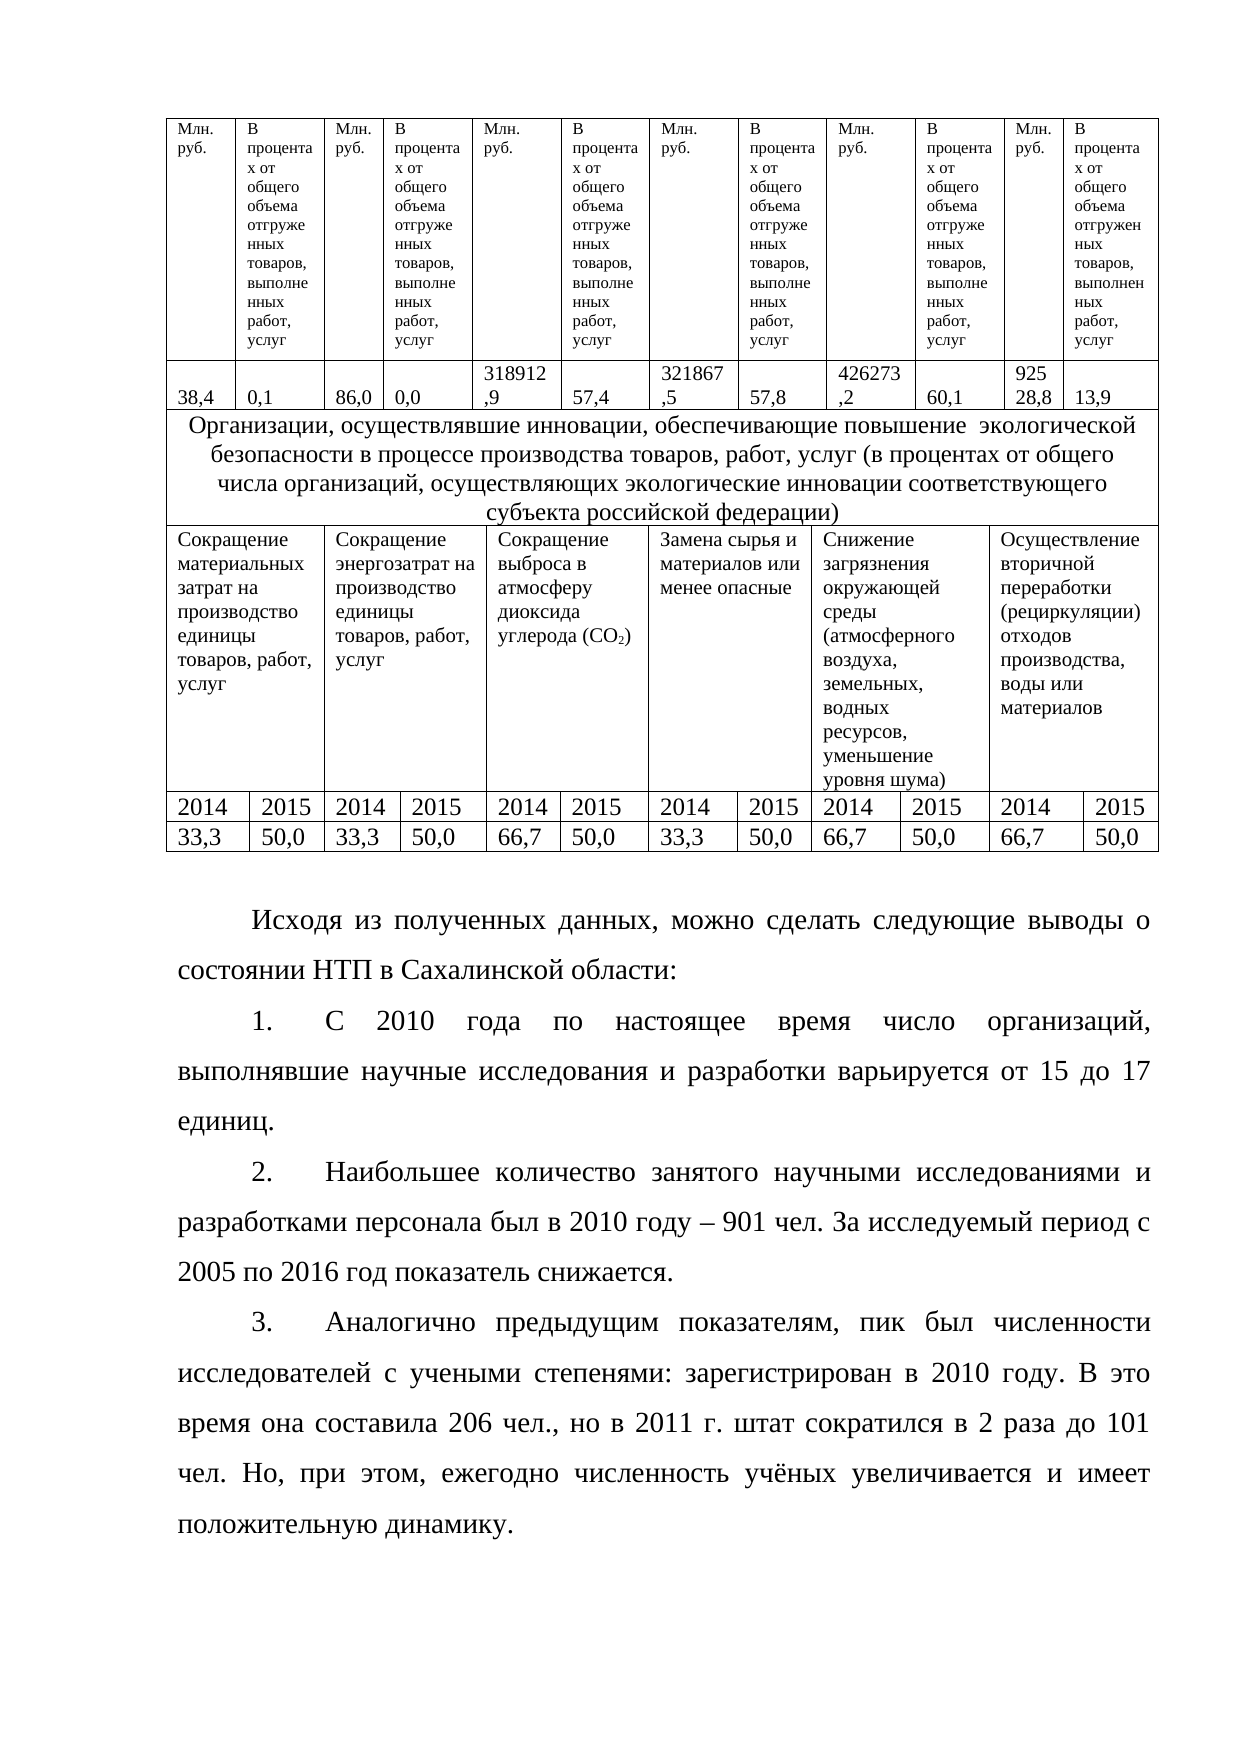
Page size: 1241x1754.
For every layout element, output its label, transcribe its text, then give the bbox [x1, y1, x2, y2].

table_cell Сокращение энергозатрат на производство единицы товаров, работ, услуг [325, 526, 486, 791]
table_cell В процентах от общего объема отгруженных товаров, выполненных работ, услуг [562, 119, 649, 360]
table_cell 0,1 [236, 361, 324, 409]
table_cell 50,0 [401, 822, 486, 851]
table_cell 86,0 [325, 361, 383, 409]
table_cell В процентах от общего объема отгруженных товаров, выполненных работ, услуг [236, 119, 324, 360]
table_cell 50,0 [1084, 822, 1158, 851]
table_cell 2014 [325, 792, 400, 821]
list С 2010 года по настоящее время число организаций, выполнявшие научные исследования и разработки варьируется от 15 до 17 единиц. [177, 1003, 1152, 1137]
table_cell Осуществление вторичной переработки (рециркуляции) отходов производства, воды или материалов [990, 526, 1158, 791]
table_cell 2015 [250, 792, 324, 821]
table_cell 66,7 [487, 822, 560, 851]
table_cell Снижение загрязнения окружающей среды (атмосферного воздуха, земельных, водных ресурсов, уменьшение уровня шума) [812, 526, 989, 791]
table_cell 50,0 [901, 822, 989, 851]
table_cell 92528,8 [1005, 361, 1063, 409]
table_cell 2014 [649, 792, 737, 821]
table_cell 50,0 [738, 822, 811, 851]
table_cell Млн. руб. [167, 119, 235, 360]
table_cell 57,4 [562, 361, 649, 409]
table_cell Млн. руб. [827, 119, 915, 360]
table_cell 2014 [990, 792, 1083, 821]
table_cell Млн. руб. [473, 119, 561, 360]
table_cell 13,9 [1064, 361, 1158, 409]
list Аналогично предыдущим показателям, пик был численности исследователей с учеными степенями: зарегистрирован в 2010 году. В это время она составила 206 чел., но в 2011 г. штат сократился в 2 раза до 101 чел. Но, при этом, ежегодно численность учёных увеличивается и имеет положительную динамику. [177, 1304, 1152, 1539]
table_cell В процентах от общего объема отгруженных товаров, выполненных работ, услуг [384, 119, 472, 360]
text Исходя из полученных данных, можно сделать следующие выводы о состоянии НТП в Сахалинской области: [177, 902, 1152, 986]
table_cell 2015 [401, 792, 486, 821]
table_cell 426273,2 [827, 361, 915, 409]
table_cell 321867,5 [650, 361, 738, 409]
table_cell Замена сырья и материалов или менее опасные [649, 526, 811, 791]
table_cell 60,1 [916, 361, 1004, 409]
table_cell Млн. руб. [650, 119, 738, 360]
table_cell 66,7 [990, 822, 1083, 851]
table_cell 33,3 [325, 822, 400, 851]
table_cell Млн. руб. [1005, 119, 1063, 360]
table_cell Сокращение выброса в атмосферу диоксида углерода (СО2) [487, 526, 648, 791]
table_cell Сокращение материальных затрат на производство единицы товаров, работ, услуг [167, 526, 324, 791]
table_cell 57,8 [739, 361, 826, 409]
table_cell 2015 [901, 792, 989, 821]
table_cell 2014 [487, 792, 560, 821]
table_cell 66,7 [812, 822, 900, 851]
table_cell 38,4 [167, 361, 235, 409]
table_cell 33,3 [649, 822, 737, 851]
table_cell 33,3 [167, 822, 249, 851]
table_cell 2014 [812, 792, 900, 821]
table_cell В процентах от общего объема отгруженных товаров, выполненных работ, услуг [916, 119, 1004, 360]
table_cell 50,0 [561, 822, 648, 851]
table_cell 0,0 [384, 361, 472, 409]
table_cell 2014 [167, 792, 249, 821]
table_cell 2015 [1084, 792, 1158, 821]
table_cell В процентах от общего объема отгруженных товаров, выполненных работ, услуг [739, 119, 826, 360]
table_cell В процентах от общего объема отгруженных товаров, выполненных работ, услуг [1064, 119, 1158, 360]
table_cell Млн. руб. [325, 119, 383, 360]
table_cell 318912,9 [473, 361, 561, 409]
table_cell Организации, осуществлявшие инновации, обеспечивающие повышение экологической безопасности в процессе производства товаров, работ, услуг (в процентах от общего числа организаций, осуществляющих экологические инновации соответствующего субъекта российской федерации) [167, 410, 1158, 525]
table_cell 2015 [561, 792, 648, 821]
table_cell 50,0 [250, 822, 324, 851]
table_cell 2015 [738, 792, 811, 821]
list Наибольшее количество занятого научными исследованиями и разработками персонала был в 2010 году – 901 чел. За исследуемый период с 2005 по 2016 год показатель снижается. [177, 1154, 1152, 1288]
